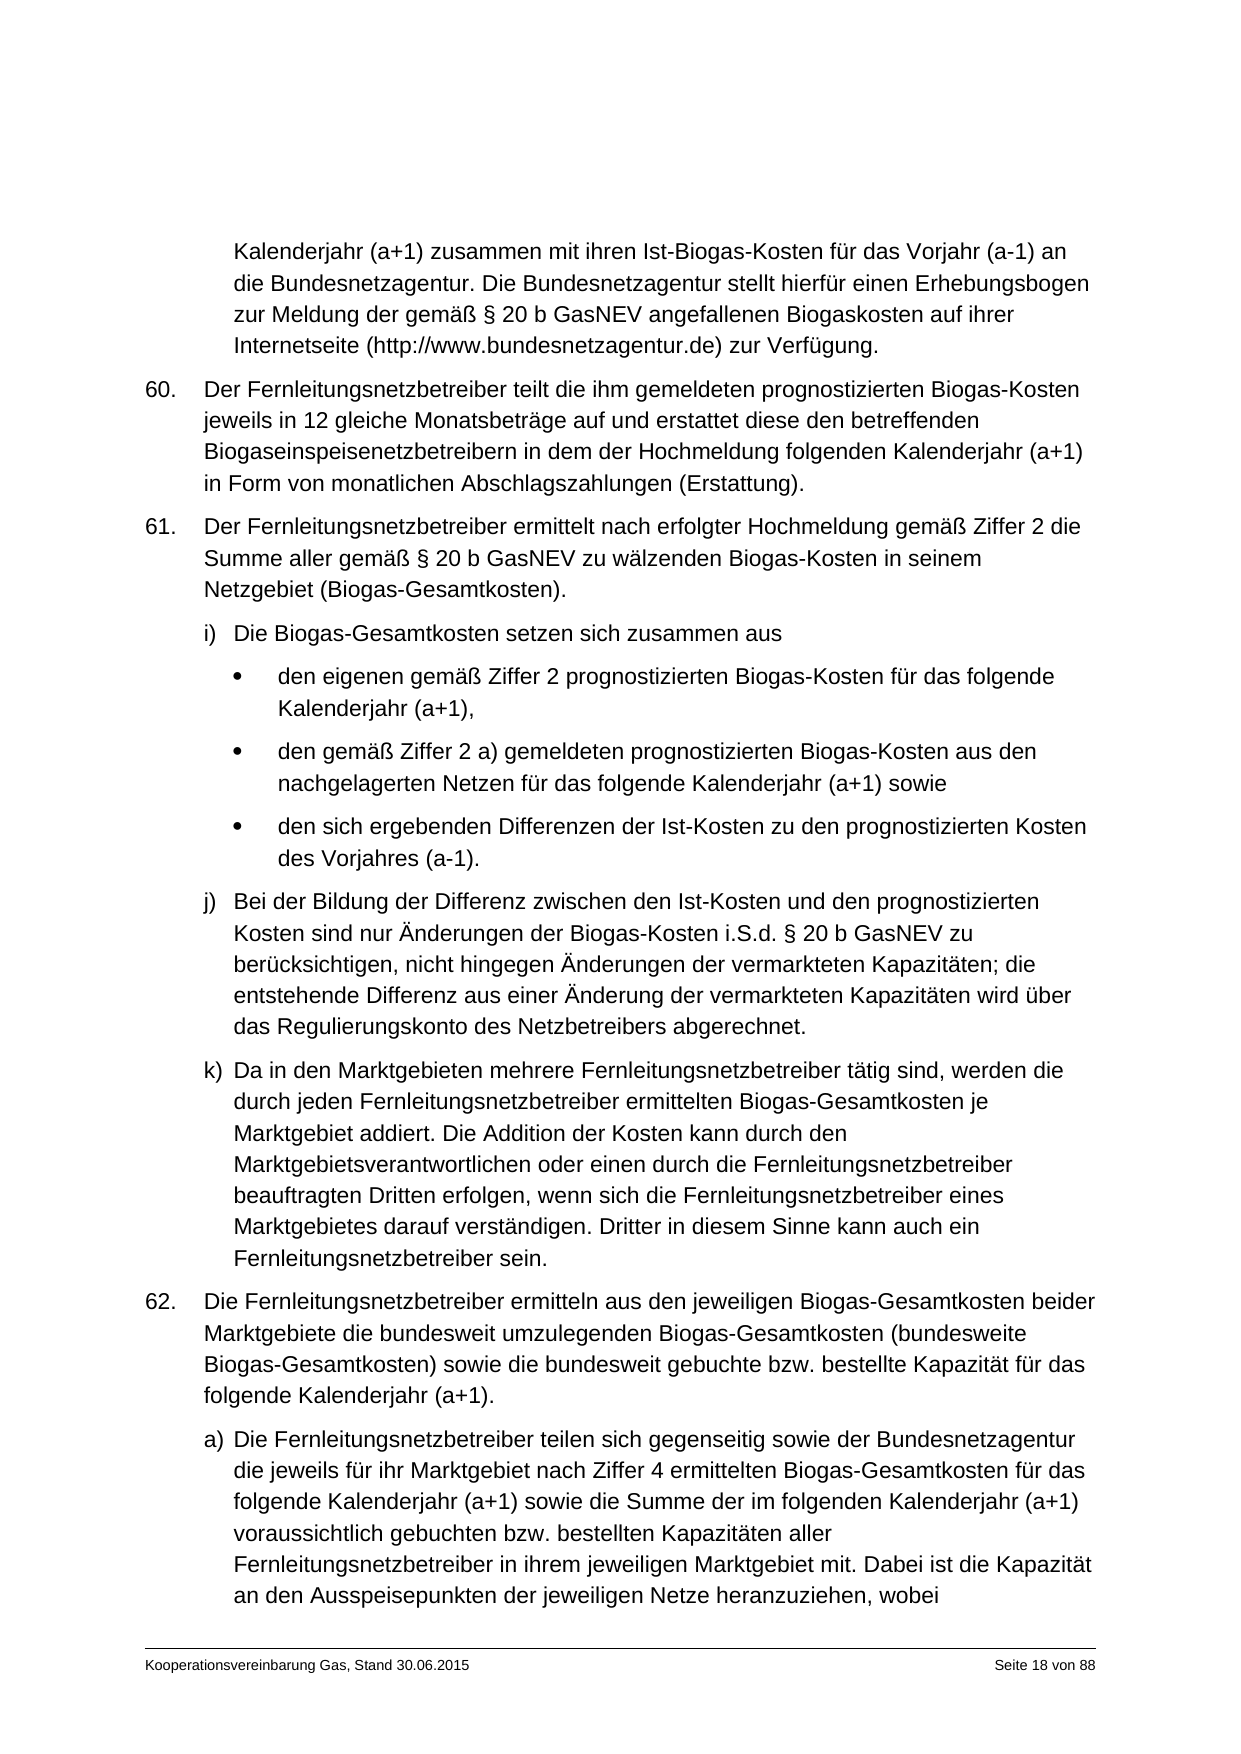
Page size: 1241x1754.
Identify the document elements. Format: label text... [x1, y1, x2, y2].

list Da in den Marktgebieten mehrere Fernleitungsnetzbetreiber tätig sind, werden die durch jeden Fernleitungsnetzbetreiber ermittelten Biogas-Gesamtkosten je Marktgebiet addiert. Die Addition der Kosten kann durch den Marktgebietsverantwortlichen oder einen durch die Fernleitungsnetzbetreiber beauftragten Dritten erfolgen, wenn sich die Fernleitungsnetzbetreiber eines Marktgebietes darauf verständigen. Dritter in diesem Sinne kann auch ein Fernleitungsnetzbetreiber sein. [204, 1052, 1096, 1271]
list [204, 233, 1096, 358]
text den gemäß Ziffer 2 a) gemeldeten prognostizierten Biogas-Kosten aus den nachgelagerten Netzen für das folgende Kalenderjahr (a+1) sowie [233, 733, 1096, 796]
list Die Biogas-Gesamtkosten setzen sich zusammen aus [204, 614, 1096, 646]
text den eigenen gemäß Ziffer 2 prognostizierten Biogas-Kosten für das folgende Kalenderjahr (a+1), [233, 658, 1096, 721]
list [204, 1421, 1096, 1608]
list Die Fernleitungsnetzbetreiber ermitteln aus den jeweiligen Biogas-Gesamtkosten beider Marktgebiete die bundesweit umzulegenden Biogas-Gesamtkosten (bundesweite Biogas-Gesamtkosten) sowie die bundesweit gebuchte bzw. bestellte Kapazität für das folgende Kalenderjahr (a+1). [145, 1283, 1096, 1408]
list Der Fernleitungsnetzbetreiber ermittelt nach erfolgter Hochmeldung gemäß Ziffer 2 die Summe aller gemäß § 20 b GasNEV zu wälzenden Biogas-Kosten in seinem Netzgebiet (Biogas-Gesamtkosten). [145, 508, 1096, 602]
list Der Fernleitungsnetzbetreiber teilt die ihm gemeldeten prognostizierten Biogas-Kosten jeweils in 12 gleiche Monatsbeträge auf und erstattet diese den betreffenden Biogaseinspeisenetzbetreibern in dem der Hochmeldung folgenden Kalenderjahr (a+1) in Form von monatlichen Abschlagszahlungen (Erstattung). [145, 371, 1096, 496]
text den sich ergebenden Differenzen der Ist-Kosten zu den prognostizierten Kosten des Vorjahres (a-1). [233, 808, 1096, 871]
list Bei der Bildung der Differenz zwischen den Ist-Kosten und den prognostizierten Kosten sind nur Änderungen der Biogas-Kosten i.S.d. § 20 b GasNEV zu berücksichtigen, nicht hingegen Änderungen der vermarkteten Kapazitäten; die entstehende Differenz aus einer Änderung der vermarkteten Kapazitäten wird über das Regulierungskonto des Netzbetreibers abgerechnet. [204, 883, 1096, 1039]
